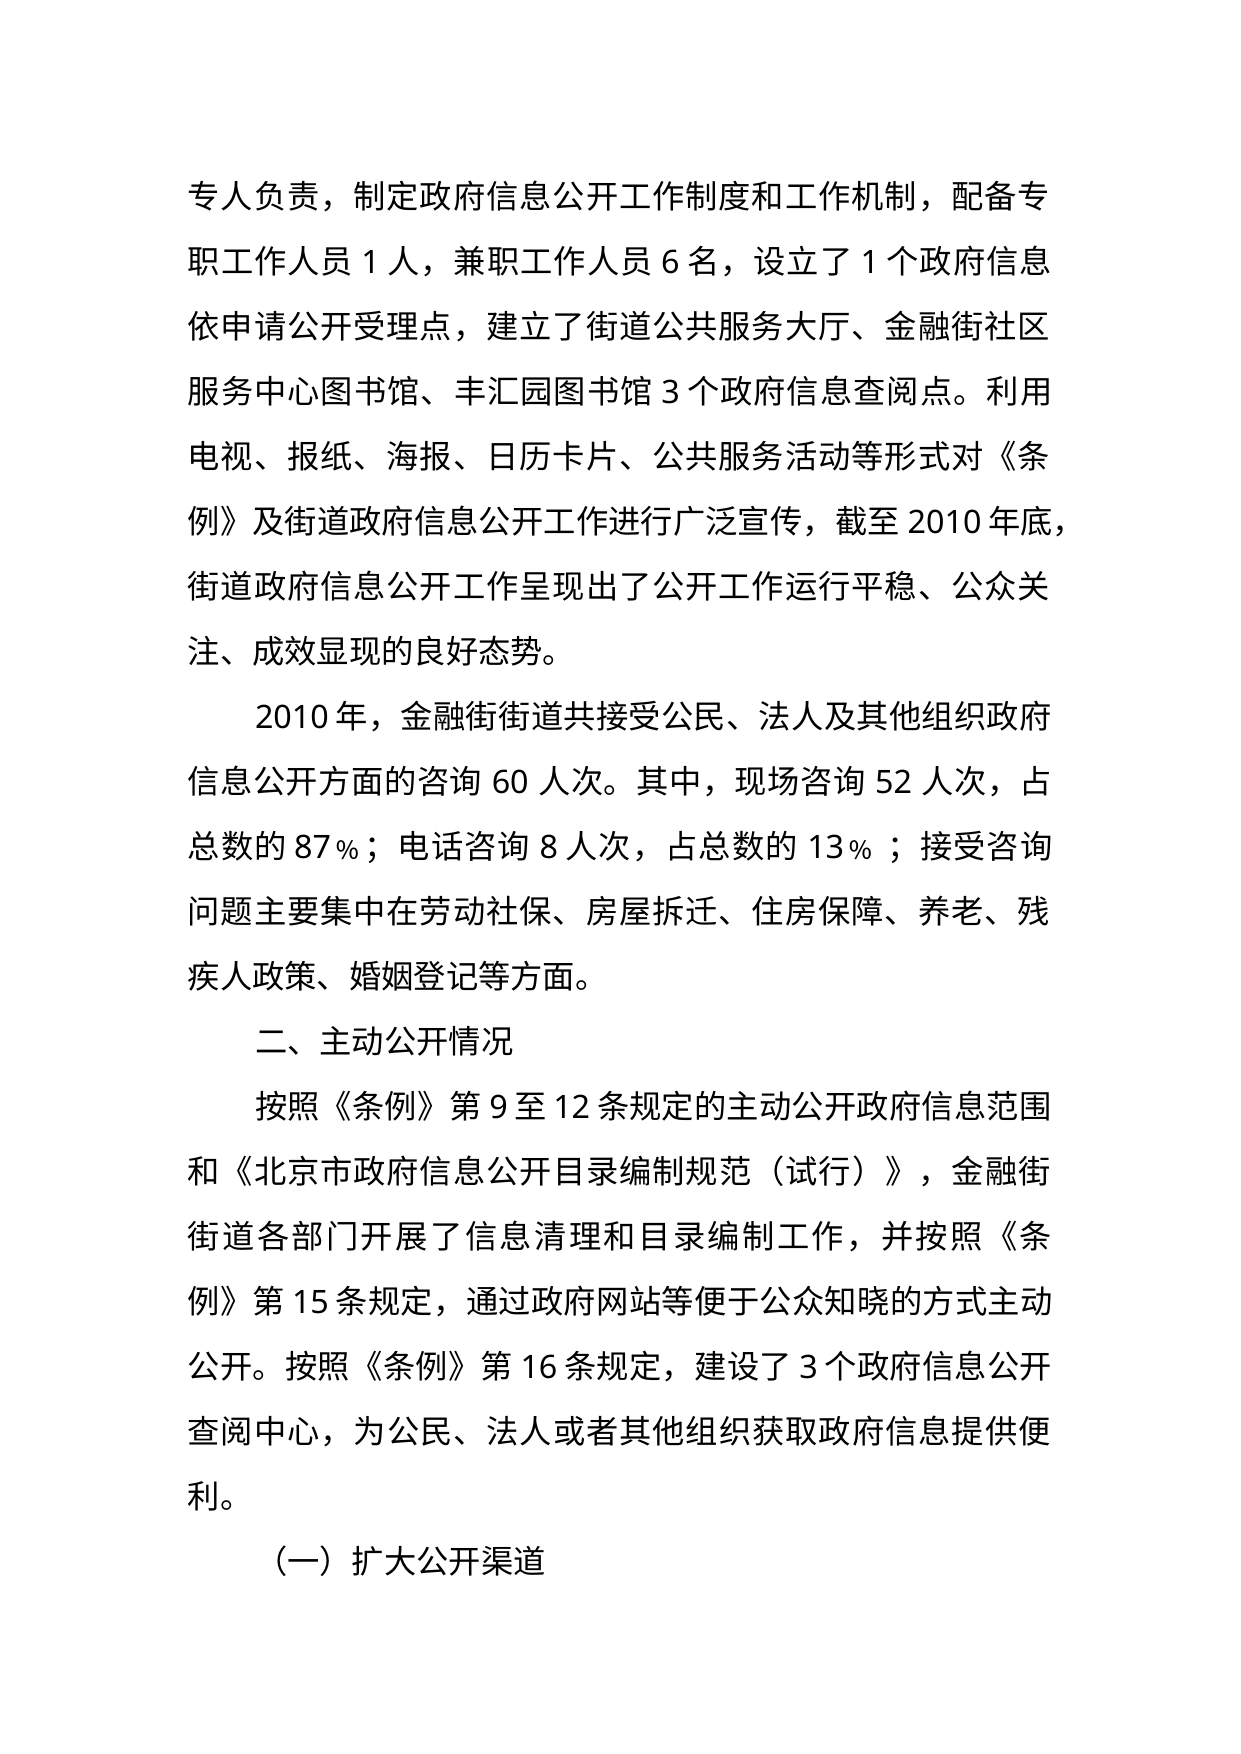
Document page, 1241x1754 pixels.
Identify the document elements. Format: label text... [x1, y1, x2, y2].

text 按照《条例》第9至12条规定的主动公开政府信息范围和《北京市政府信息公开目录编制规范（试行）》，金融街街道各部门开展了信息清理和目录编制工作，并按照《条例》第15条规定，通过政府网站等便于公众知晓的方式主动公开。按照《条例》第16条规定，建设了3个政府信息公开查阅中心，为公民、法人或者其他组织获取政府信息提供便利。 [187, 1072, 1053, 1527]
text （一）扩大公开渠道 [187, 1527, 1053, 1592]
text 二、主动公开情况 [187, 1007, 1053, 1072]
text 2010年，金融街街道共接受公民、法人及其他组织政府信息公开方面的咨询 60 人次。其中，现场咨询 52 人次，占总数的87﹪；电话咨询 8人次，占总数的 13﹪ ；接受咨询问题主要集中在劳动社保、房屋拆迁、住房保障、养老、残疾人政策、婚姻登记等方面。 [187, 682, 1053, 1007]
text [187, 162, 1053, 682]
